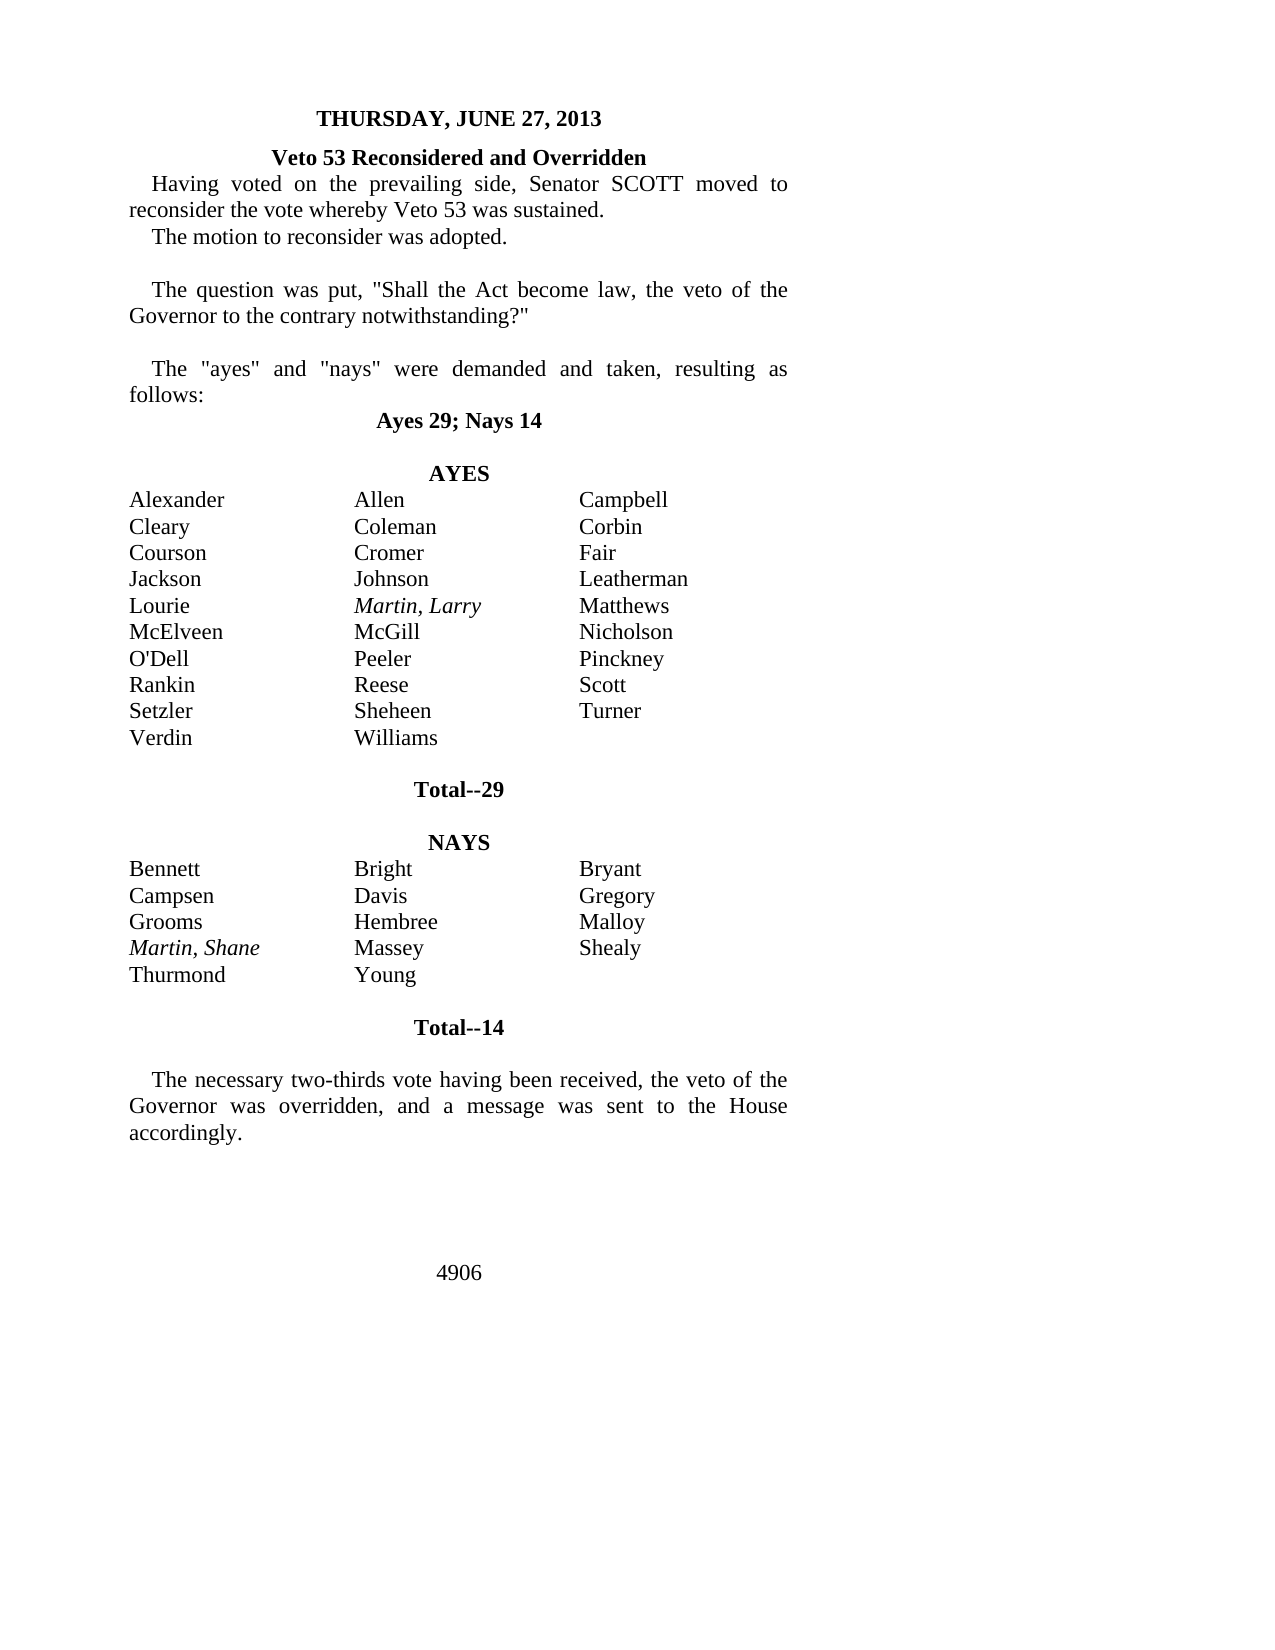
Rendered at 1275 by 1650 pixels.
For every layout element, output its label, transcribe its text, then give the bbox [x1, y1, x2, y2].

text The necessary two-thirds vote having been received, the veto of the Governor was overridden, and a message was sent to the House accordingly. [129, 1066, 789, 1145]
text Alexander Allen Campbell [129, 486, 789, 513]
text Ayes 29; Nays 14 [129, 407, 789, 434]
text Bennett Bright Bryant [129, 855, 789, 882]
text McElveen McGill Nicholson [129, 618, 789, 644]
text The motion to reconsider was adopted. [129, 223, 789, 249]
text The "ayes" and "nays" were demanded and taken, resulting as follows: [129, 355, 789, 407]
text Setzler Sheheen Turner [129, 697, 789, 724]
text Campsen Davis Gregory [129, 882, 789, 908]
text Rankin Reese Scott [129, 671, 789, 697]
text Verdin Williams [129, 724, 789, 750]
text NAYS [129, 829, 789, 855]
text Cleary Coleman Corbin [129, 513, 789, 539]
text Grooms Hembree Malloy [129, 908, 789, 934]
text Total--14 [129, 1013, 789, 1040]
text O'Dell Peeler Pinckney [129, 644, 789, 671]
text Jackson Johnson Leatherman [129, 566, 789, 592]
text Lourie Martin, Larry Matthews [129, 592, 789, 618]
text AYES [129, 460, 789, 486]
text Having voted on the prevailing side, Senator SCOTT moved to reconsider the vote whereby Veto 53 was sustained. [129, 170, 789, 223]
text Martin, Shane Massey Shealy [129, 934, 789, 961]
text The question was put, "Shall the Act become law, the veto of the Governor to the contrary notwithstanding?" [129, 276, 789, 328]
text Total--29 [129, 776, 789, 803]
text Veto 53 Reconsidered and Overridden [129, 144, 789, 170]
text Courson Cromer Fair [129, 539, 789, 566]
text Thurmond Young [129, 961, 789, 987]
